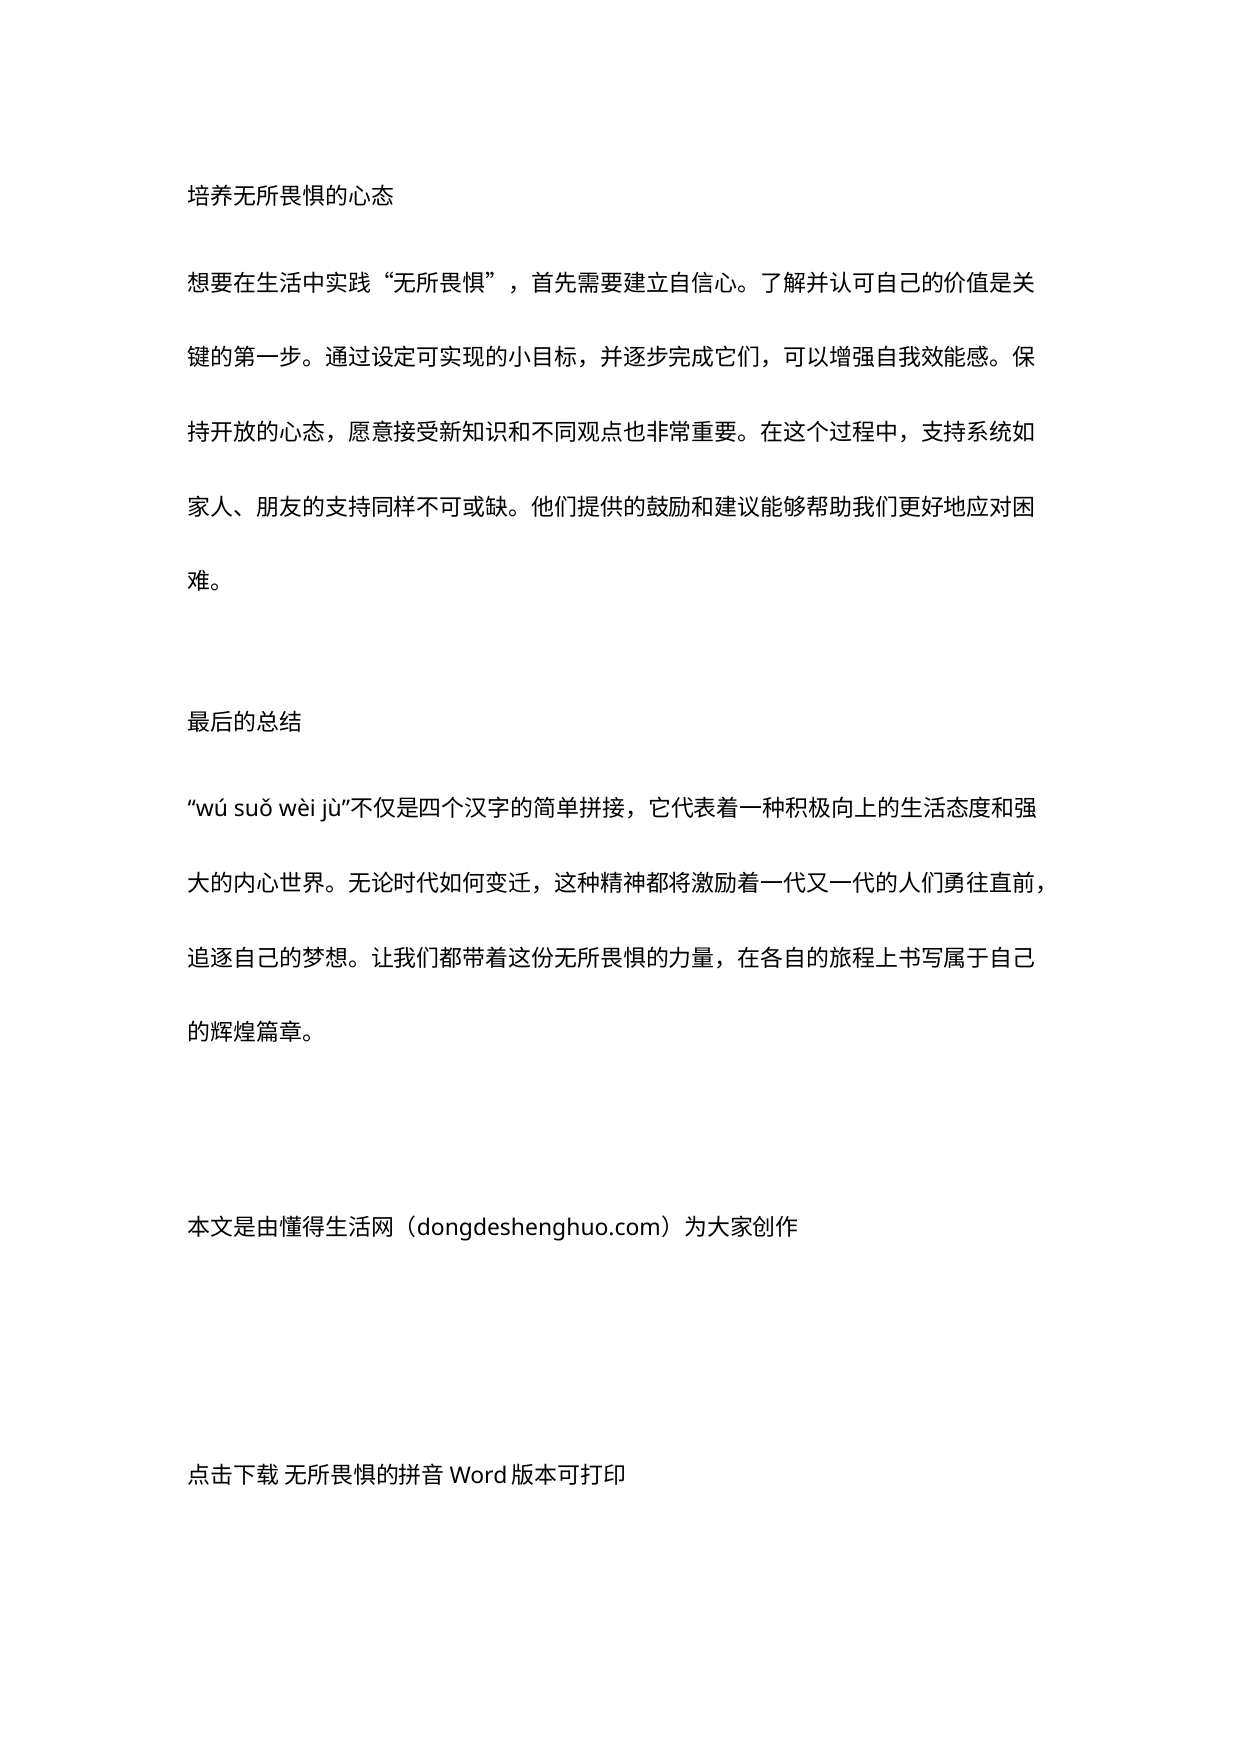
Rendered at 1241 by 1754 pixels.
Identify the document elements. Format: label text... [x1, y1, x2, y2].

text 培养无所畏惧的心态 [187, 162, 1053, 227]
text 想要在生活中实践“无所畏惧”，首先需要建立自信心。了解并认可自己的价值是关键的第一步。通过设定可实现的小目标，并逐步完成它们，可以增强自我效能感。保持开放的心态，愿意接受新知识和不同观点也非常重要。在这个过程中，支持系统如家人、朋友的支持同样不可或缺。他们提供的鼓励和建议能够帮助我们更好地应对困难。 [187, 248, 1053, 612]
text 本文是由懂得生活网（dongdeshenghuo.com）为大家创作 [187, 1193, 1053, 1258]
text 最后的总结 [187, 688, 1053, 753]
text “wú suǒ wèi jù”不仅是四个汉字的简单拼接，它代表着一种积极向上的生活态度和强大的内心世界。无论时代如何变迁，这种精神都将激励着一代又一代的人们勇往直前，追逐自己的梦想。让我们都带着这份无所畏惧的力量，在各自的旅程上书写属于自己的辉煌篇章。 [187, 774, 1053, 1063]
text 点击下载 无所畏惧的拼音Word版本可打印 [187, 1441, 1053, 1506]
